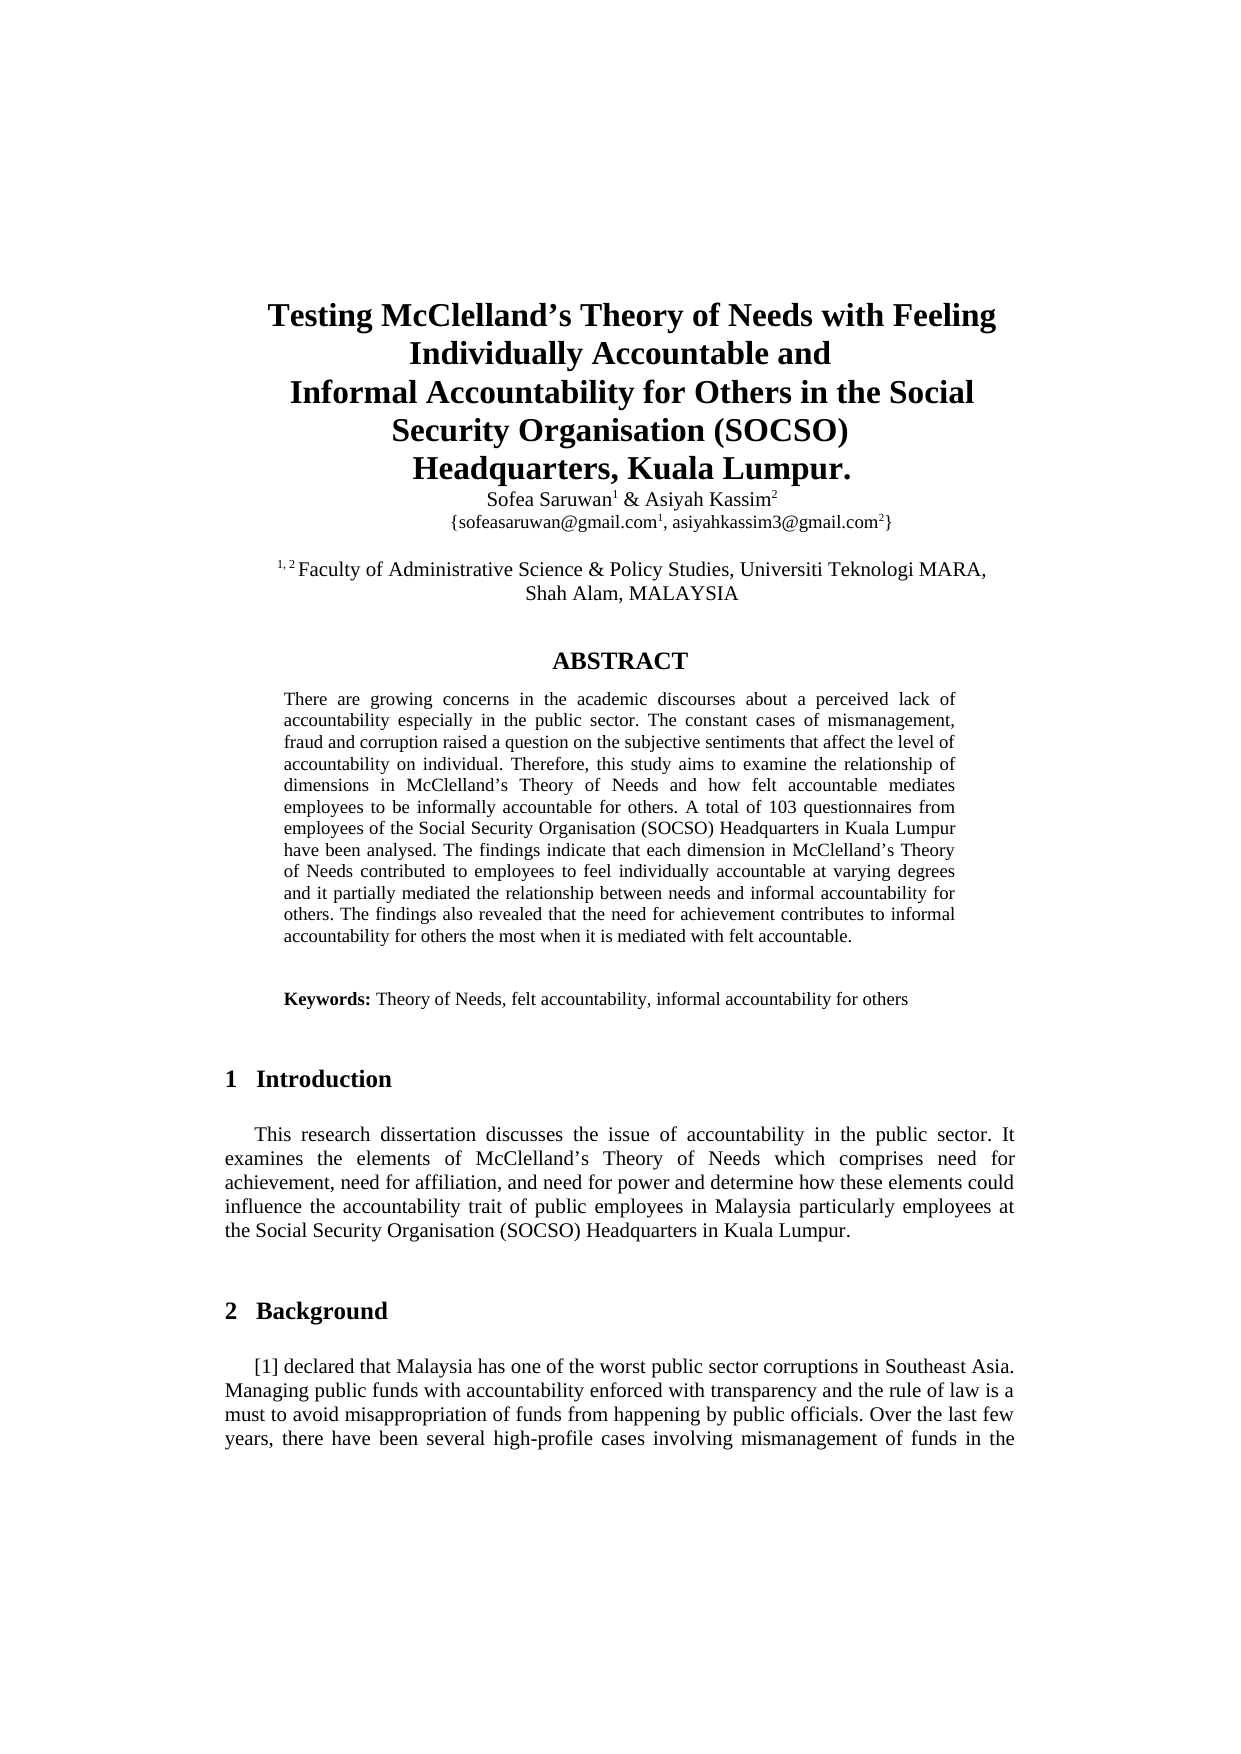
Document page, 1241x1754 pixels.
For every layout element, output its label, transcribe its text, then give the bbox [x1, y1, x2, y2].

text There are growing concerns in the academic discourses about a perceived lack of accountability especially in the public sector. The constant cases of mismanagement, fraud and corruption raised a question on the subjective sentiments that affect the level of accountability on individual. Therefore, this study aims to examine the relationship of dimensions in McClelland’s Theory of Needs and how felt accountable mediates employees to be informally accountable for others. A total of 103 questionnaires from employees of the Social Security Organisation (SOCSO) Headquarters in Kuala Lumpur have been analysed. The findings indicate that each dimension in McClelland’s Theory of Needs contributed to employees to feel individually accountable at varying degrees and it partially mediated the relationship between needs and informal accountability for others. The findings also revealed that the need for achievement contributes to informal accountability for others the most when it is mediated with felt accountable. [283, 688, 957, 946]
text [224, 1354, 1016, 1450]
text ABSTRACT [283, 646, 957, 675]
text {sofeasaruwan@gmail.com1, asiyahkassim3@gmail.com2} [374, 511, 1016, 533]
text Testing McClelland’s Theory of Needs with Feeling Individually Accountable and [224, 295, 1016, 372]
text 1 Introduction [224, 1064, 1016, 1093]
text Sofea Saruwan1 & Asiyah Kassim2 [224, 487, 1016, 511]
text Shah Alam, MALAYSIA [224, 581, 1016, 605]
text 2 Background [224, 1296, 1016, 1325]
text Headquarters, Kuala Lumpur. [224, 449, 1016, 487]
text Keywords: Theory of Needs, felt accountability, informal accountability for others [283, 988, 957, 1010]
text Informal Accountability for Others in the Social Security Organisation (SOCSO) [224, 372, 1016, 449]
text 1, 2 Faculty of Administrative Science & Policy Studies, Universiti Teknologi MARA, [224, 557, 1016, 581]
text This research dissertation discusses the issue of accountability in the public sector. It examines the elements of McClelland’s Theory of Needs which comprises need for achievement, need for affiliation, and need for power and determine how these elements could influence the accountability trait of public employees in Malaysia particularly employees at the Social Security Organisation (SOCSO) Headquarters in Kuala Lumpur. [224, 1122, 1016, 1242]
